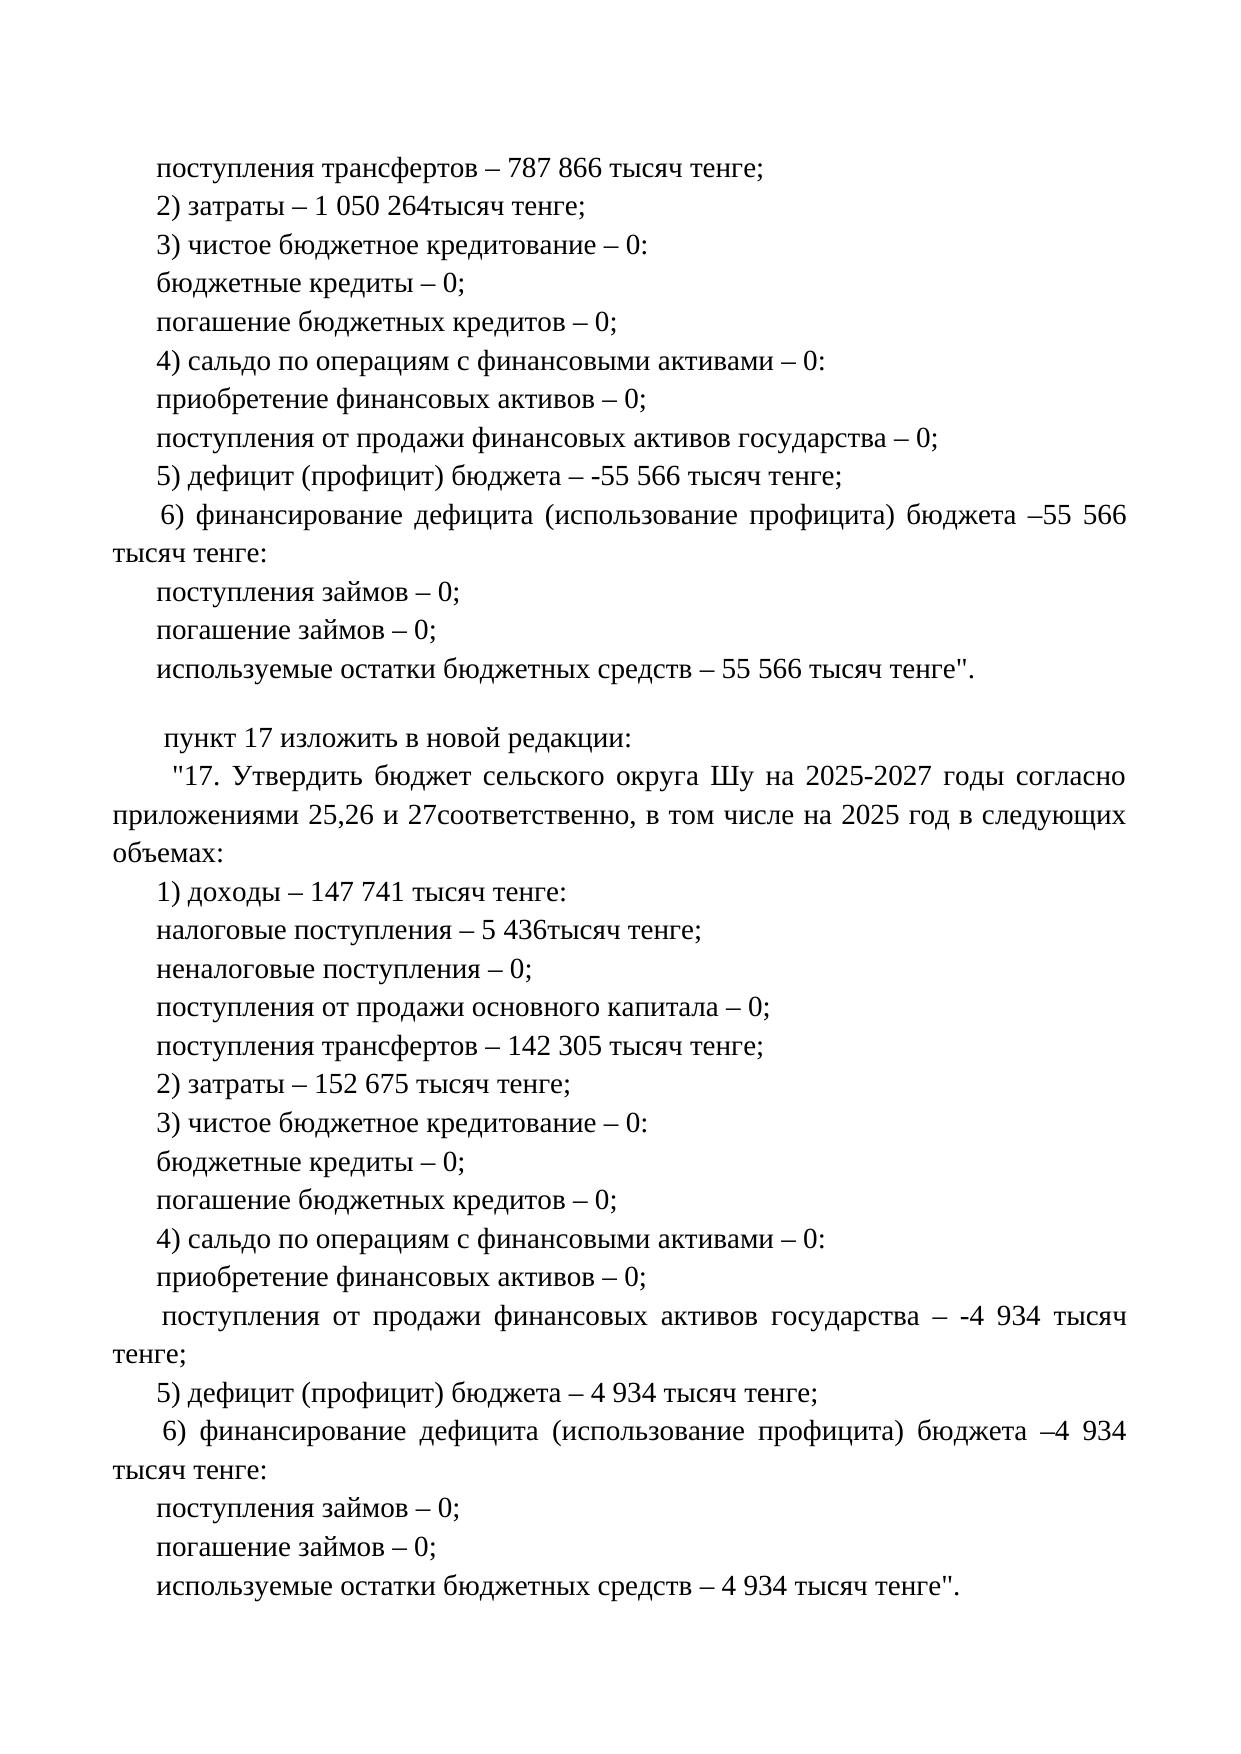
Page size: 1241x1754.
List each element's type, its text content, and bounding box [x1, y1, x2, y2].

text 4) сальдо по операциям с финансовыми активами – 0: [112, 1221, 1128, 1254]
text погашение займов – 0; [112, 612, 1128, 646]
text налоговые поступления – 5 436тысяч тенге; [112, 912, 1128, 946]
text используемые остатки бюджетных средств – 55 566 тысяч тенге". [112, 651, 1128, 684]
text используемые остатки бюджетных средств – 4 934 тысяч тенге". [112, 1568, 1128, 1601]
text поступления займов – 0; [112, 1491, 1128, 1524]
text поступления трансфертов – 142 305 тысяч тенге; [112, 1028, 1128, 1062]
text бюджетные кредиты – 0; [112, 1144, 1128, 1177]
text поступления от продажи финансовых активов государства – -4 934 тысяч тенге; [112, 1298, 1128, 1370]
text погашение займов – 0; [112, 1529, 1128, 1563]
text 2) затраты – 152 675 тысяч тенге; [112, 1067, 1128, 1100]
text неналоговые поступления – 0; [112, 951, 1128, 984]
text 4) сальдо по операциям с финансовыми активами – 0: [112, 343, 1128, 376]
text пункт 17 изложить в новой редакции: [112, 720, 1128, 753]
text 1) доходы – 147 741 тысяч тенге: [112, 874, 1128, 907]
text погашение бюджетных кредитов – 0; [112, 1182, 1128, 1216]
text приобретение финансовых активов – 0; [112, 1259, 1128, 1293]
text погашение бюджетных кредитов – 0; [112, 304, 1128, 338]
text 3) чистое бюджетное кредитование – 0: [112, 227, 1128, 261]
text поступления займов – 0; [112, 574, 1128, 607]
text 6) финансирование дефицита (использование профицита) бюджета –4 934 тысяч тенге: [112, 1413, 1128, 1486]
text 5) дефицит (профицит) бюджета – -55 566 тысяч тенге; [112, 458, 1128, 492]
text "17. Утвердить бюджет сельского округа Шу на 2025-2027 годы согласно приложениями 25,26 и 27соответственно, в том числе на 2025 год в следующих объемах: [112, 758, 1128, 869]
text поступления от продажи финансовых активов государства – 0; [112, 420, 1128, 453]
text 6) финансирование дефицита (использование профицита) бюджета –55 566 тысяч тенге: [112, 497, 1128, 569]
text 5) дефицит (профицит) бюджета – 4 934 тысяч тенге; [112, 1375, 1128, 1408]
text поступления от продажи основного капитала – 0; [112, 989, 1128, 1023]
text поступления трансфертов – 787 866 тысяч тенге; [112, 150, 1128, 183]
text 2) затраты – 1 050 264тысяч тенге; [112, 188, 1128, 222]
text 3) чистое бюджетное кредитование – 0: [112, 1105, 1128, 1139]
text приобретение финансовых активов – 0; [112, 381, 1128, 415]
text бюджетные кредиты – 0; [112, 266, 1128, 299]
